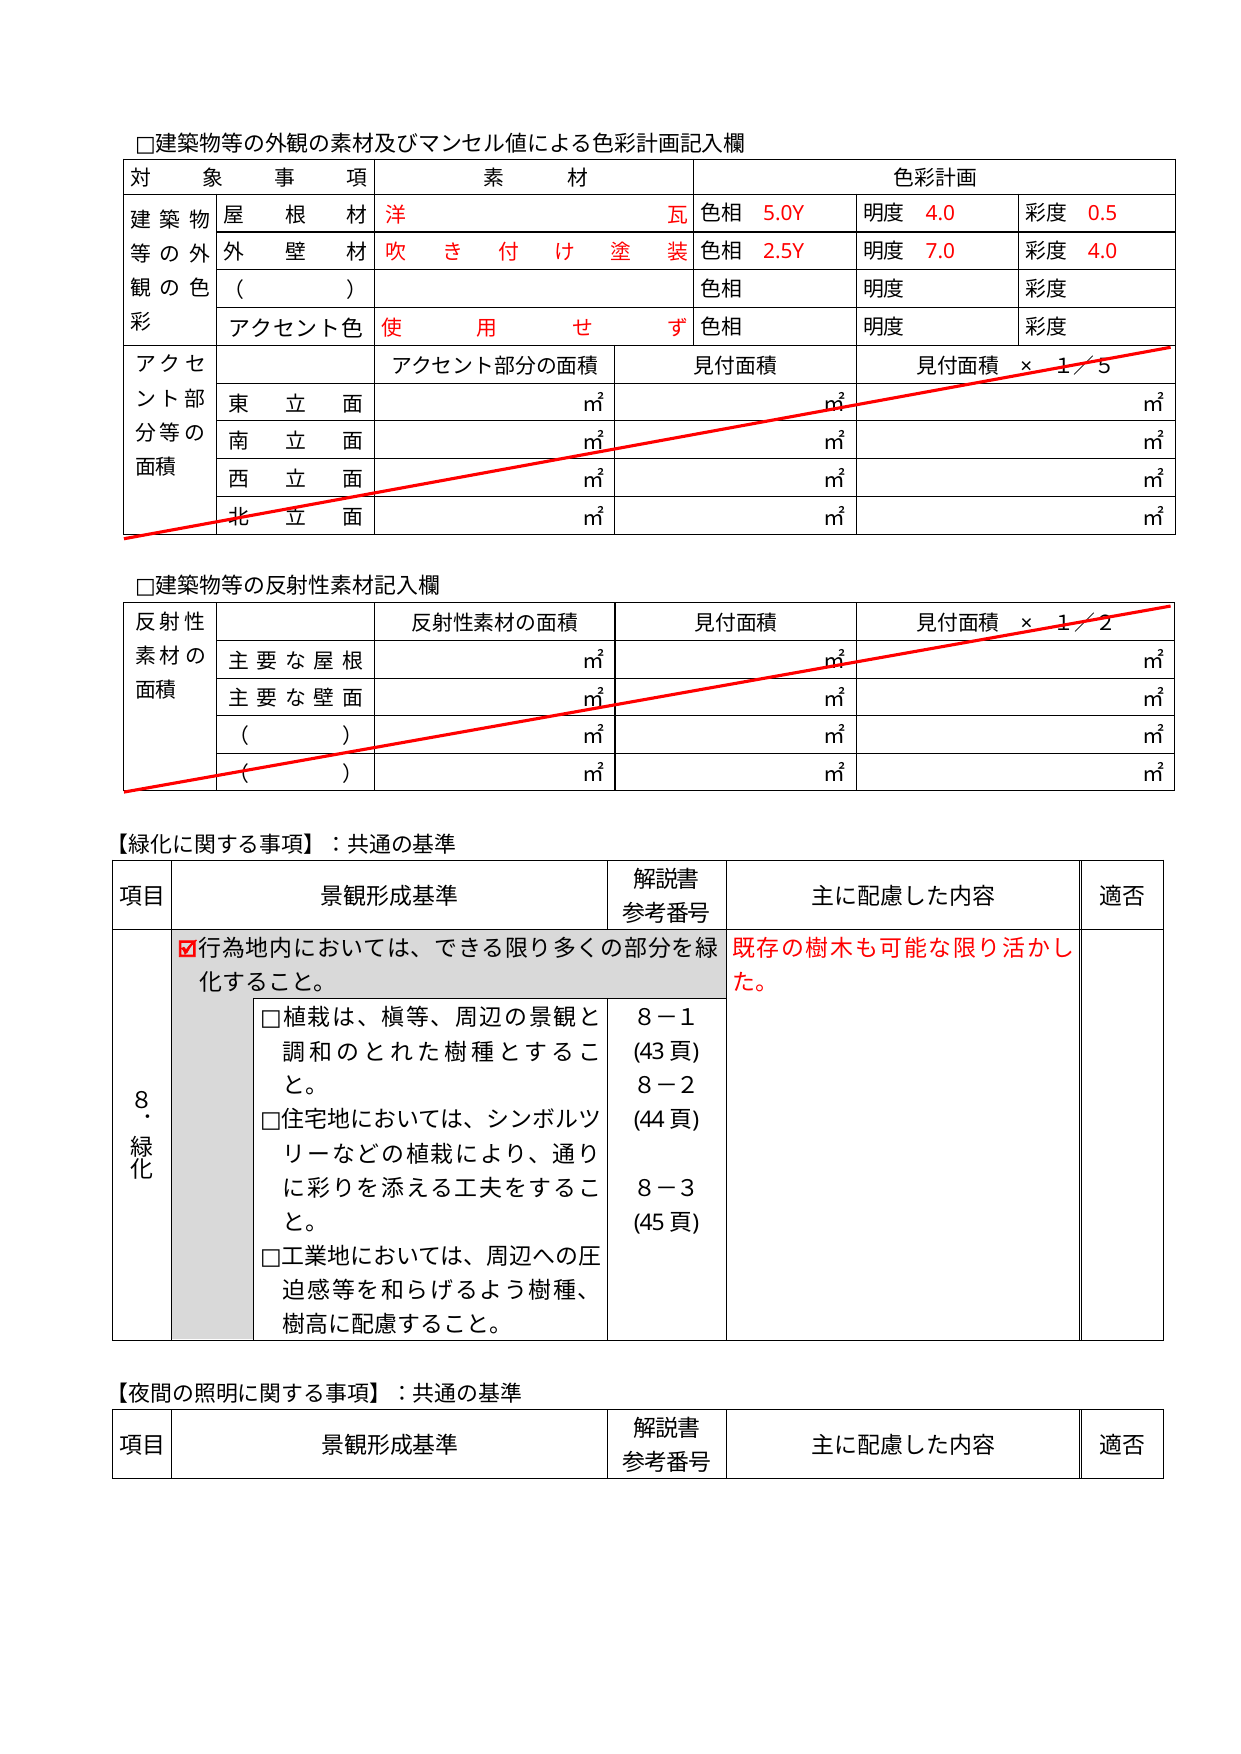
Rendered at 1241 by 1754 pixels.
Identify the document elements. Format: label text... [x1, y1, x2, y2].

table_cell 素 材 [375, 160, 693, 193]
table_cell ㎡ [616, 716, 856, 753]
table_cell 建築物等の外観の色彩 [124, 195, 216, 345]
table_cell 南立面 [217, 421, 374, 458]
table_cell 行為地内においては、できる限り多くの部分を緑化すること。 [172, 930, 726, 998]
table_cell 対象事項 [124, 160, 374, 193]
table_cell [727, 998, 1079, 1339]
table_cell ㎡ [616, 679, 856, 715]
table_cell 屋根材 [217, 195, 374, 231]
table_cell ８．緑化 [113, 930, 171, 1339]
table_cell 明度 [857, 308, 1018, 345]
table_cell ㎡ [616, 641, 856, 677]
table_cell 見付面積 × １／５ [857, 346, 1163, 383]
table_cell アクセント部分の面積 [375, 346, 614, 383]
table_cell ㎡ [375, 641, 614, 677]
table_header 主に配慮した内容 [727, 861, 1079, 929]
table_cell 見付面積 × １／５ [990, 346, 1175, 383]
table_cell （） [217, 754, 374, 790]
table_cell 吹き付け塗装 [375, 233, 693, 269]
text 【夜間の照明に関する事項】：共通の基準 [106, 1374, 1169, 1409]
table_cell [1082, 999, 1163, 1339]
table_cell 彩度 [1019, 270, 1175, 307]
table_cell ㎡ [375, 384, 614, 420]
table_header □建築物等の外観の素材及びマンセル値による色彩計画記入欄 [124, 124, 1175, 158]
table_header 項目 [113, 861, 171, 929]
table_cell 見付面積 × １／２ [857, 603, 1174, 640]
table_cell 色相 [694, 270, 856, 307]
table_header 適否 [1082, 1410, 1163, 1478]
table_cell ㎡ [615, 459, 856, 496]
table_cell □植栽は、槇等、周辺の景観と調和のとれた樹種とすること。 □住宅地においては、シンボルツリーなどの植栽により、通りに彩りを添える工夫をすること。 □工業地においては、周辺への圧迫感等を和らげるよう樹種、樹高に配慮すること。 [254, 999, 607, 1339]
table_cell 西立面 [217, 459, 374, 496]
table_header 景観形成基準 [172, 1410, 607, 1478]
table_cell 彩度 4.0 [1019, 233, 1175, 269]
table_cell 彩度 [1019, 308, 1175, 345]
table_cell 東立面 [217, 384, 374, 420]
table_cell ㎡ [375, 716, 614, 753]
table_cell 主要な壁面 [217, 679, 374, 715]
table_cell ㎡ [857, 679, 1174, 715]
table_cell ㎡ [375, 679, 614, 715]
table_cell ㎡ [615, 421, 856, 458]
text 【緑化に関する事項】：共通の基準 [106, 825, 1169, 859]
table_cell 見付面積 [615, 346, 856, 383]
table_cell ㎡ [615, 384, 856, 420]
table_cell 色相 5.0Y [694, 195, 856, 231]
table_cell 明度 7.0 [857, 233, 1018, 269]
table_cell 彩度 0.5 [1019, 195, 1175, 231]
table_cell ㎡ [857, 459, 1175, 496]
table_cell ㎡ [375, 459, 614, 496]
table_cell ㎡ [616, 754, 856, 790]
table_cell ㎡ [857, 384, 1175, 420]
table_cell 反射性素材の面積 [375, 603, 614, 640]
table_cell 外壁材 [217, 233, 374, 269]
table_header 解説書 参考番号 [608, 1410, 726, 1478]
table_cell [375, 270, 693, 307]
table_header □建築物等の反射性素材記入欄 [124, 565, 1175, 602]
table_cell 洋瓦 [375, 195, 693, 231]
table_cell 色彩計画 [694, 160, 1175, 193]
table_cell 色相 2.5Y [694, 233, 856, 269]
table_cell ㎡ [375, 421, 614, 458]
table_cell アクセント部分等の面積 [124, 346, 216, 534]
table_cell 北立面 [217, 497, 374, 534]
table_cell ㎡ [857, 716, 1174, 753]
table_cell 明度 4.0 [857, 195, 1018, 231]
table_cell 使用せず [375, 308, 693, 345]
table_cell [172, 998, 253, 1339]
table_cell （） [217, 270, 374, 307]
table_cell 反射性素材の面積 [124, 603, 216, 790]
table_cell 明度 [857, 270, 1018, 307]
table_cell 既存の樹木も可能な限り活かした。 [727, 930, 1079, 998]
table_cell アクセント色 [217, 308, 374, 345]
table_header 適否 [1082, 861, 1163, 929]
table_cell ㎡ [615, 497, 856, 534]
table_header 景観形成基準 [172, 861, 607, 929]
table_cell ㎡ [375, 754, 614, 790]
table_cell ８－１ (43頁) ８－２ (44頁) ８－３ (45頁) [608, 999, 726, 1339]
table_cell 主要な屋根 [217, 641, 374, 677]
table_header 解説書 参考番号 [608, 861, 726, 929]
table_cell [217, 603, 374, 640]
table_cell [1082, 930, 1163, 998]
table_cell （） [217, 716, 374, 753]
table_cell ㎡ [857, 754, 1174, 790]
table_cell ㎡ [857, 497, 1175, 534]
table_cell ㎡ [857, 421, 1175, 458]
table_cell ㎡ [375, 497, 614, 534]
table_header 項目 [113, 1410, 171, 1478]
table_cell 見付面積 [616, 603, 856, 640]
table_cell [217, 346, 374, 383]
table_header 主に配慮した内容 [727, 1410, 1079, 1478]
table_cell ㎡ [857, 641, 1174, 677]
table_cell 色相 [694, 308, 856, 345]
